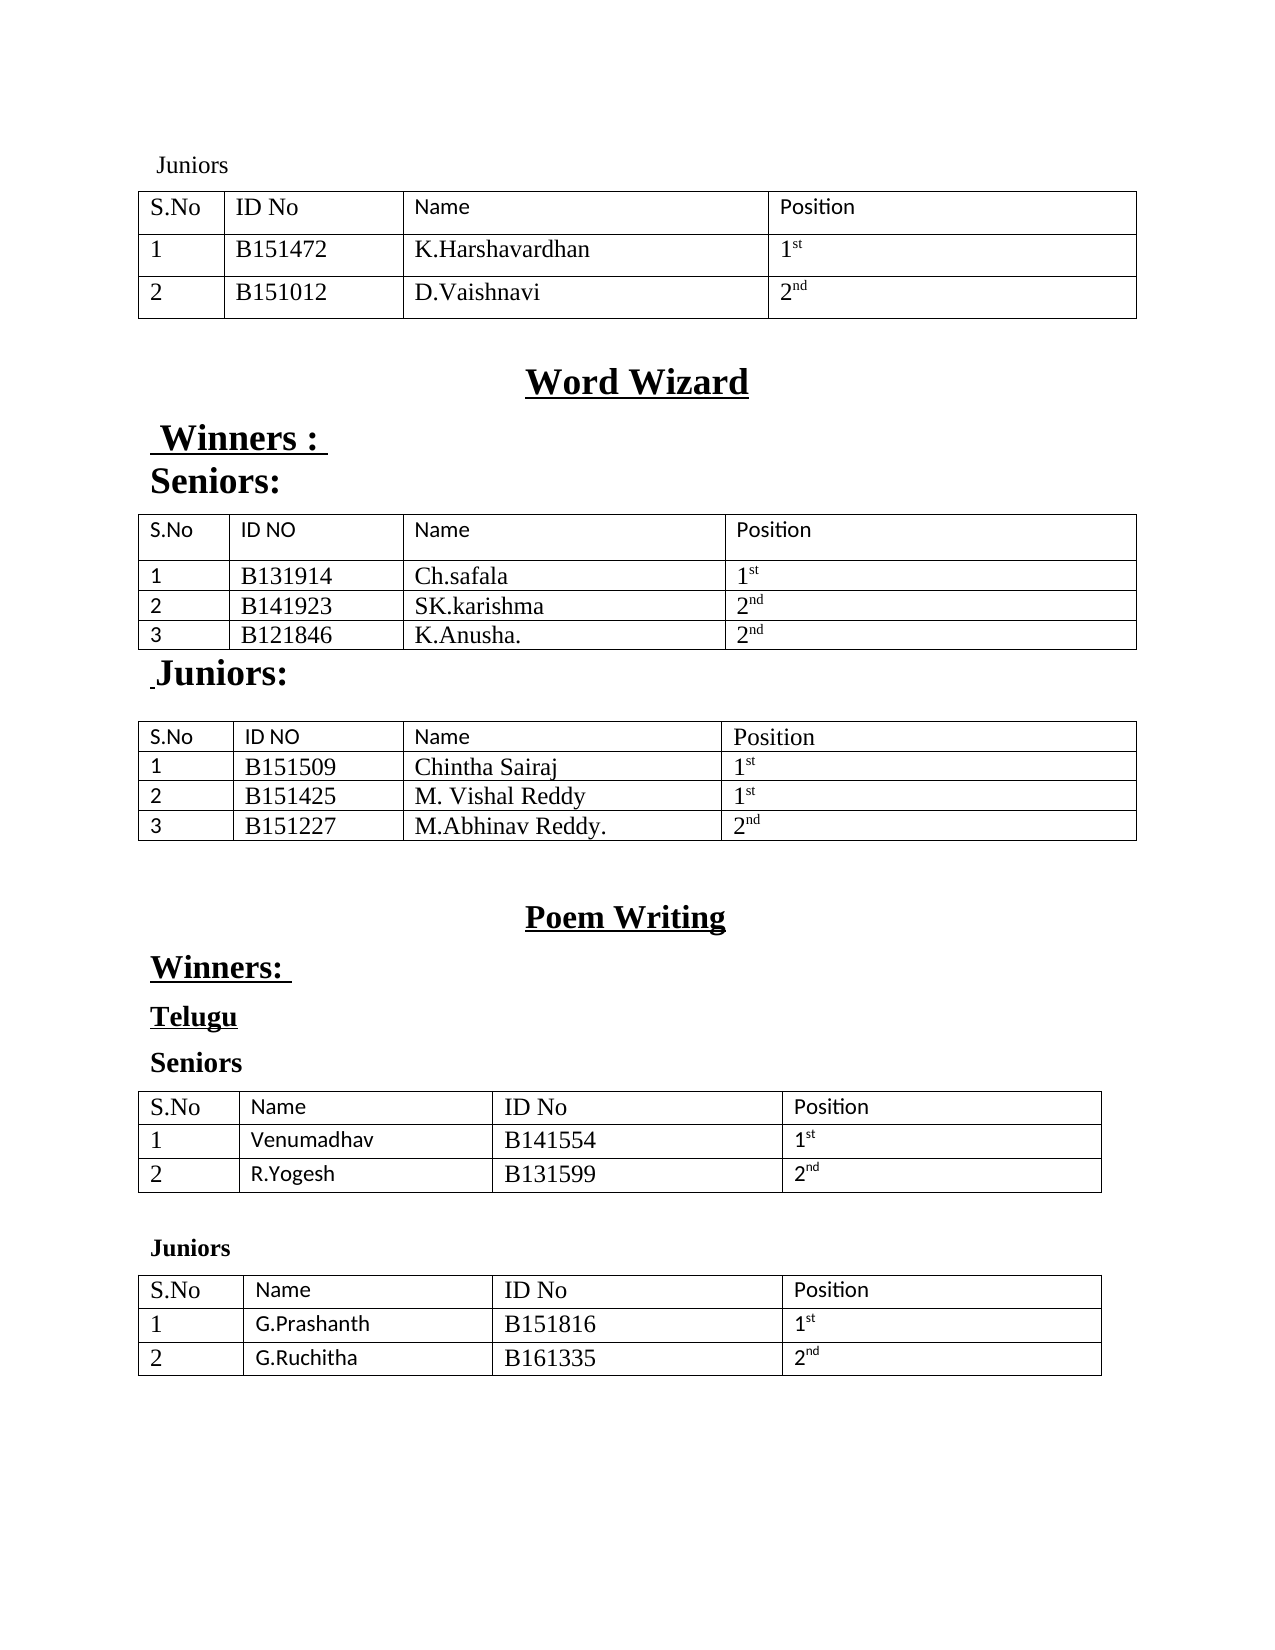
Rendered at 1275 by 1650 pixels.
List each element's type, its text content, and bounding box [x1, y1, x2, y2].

table_cell B151425 [234, 781, 403, 810]
table_header Position [783, 1092, 1101, 1124]
table_cell G.Prashanth [244, 1309, 492, 1342]
table_header Name [240, 1092, 492, 1124]
table_cell B151816 [493, 1309, 782, 1342]
table_cell 2nd [722, 811, 1136, 840]
table_cell B121846 [230, 621, 403, 649]
table_cell Venumadhav [240, 1125, 492, 1158]
table_cell Chintha Sairaj [404, 752, 721, 780]
table_header Position [769, 192, 1136, 233]
table_cell B141923 [230, 591, 403, 619]
table_cell 1st [769, 235, 1136, 276]
table_header Name [404, 722, 721, 751]
table_header ID No [225, 192, 403, 233]
table_cell 3 [139, 811, 233, 840]
text Juniors [150, 150, 1125, 179]
table_header ID NO [230, 515, 403, 560]
table_cell 2nd [783, 1343, 1101, 1375]
table_header ID No [493, 1092, 782, 1124]
text Winners : [150, 415, 1125, 458]
table_header S.No [139, 1092, 239, 1124]
table_cell M. Vishal Reddy [404, 781, 721, 810]
table_cell B131599 [493, 1159, 782, 1192]
table_header Name [404, 192, 768, 233]
table_cell 2nd [726, 621, 1136, 649]
table_cell B161335 [493, 1343, 782, 1375]
table_cell G.Ruchitha [244, 1343, 492, 1375]
table_cell B151227 [234, 811, 403, 840]
table_cell 1 [139, 561, 229, 590]
text Poem Writing [150, 897, 1125, 935]
table_cell 2 [139, 781, 233, 810]
table_cell B151012 [225, 277, 403, 318]
table_cell SK.karishma [404, 591, 725, 619]
table_cell D.Vaishnavi [404, 277, 768, 318]
table_cell K.Harshavardhan [404, 235, 768, 276]
table_cell 1st [726, 561, 1136, 590]
table_header Name [244, 1276, 492, 1308]
table_header Position [783, 1276, 1101, 1308]
table_cell 2 [139, 277, 224, 318]
table_header S.No [139, 722, 233, 751]
table_header Position [722, 722, 1136, 751]
table_header ID NO [234, 722, 403, 751]
table_cell 3 [139, 621, 229, 649]
table_cell B151509 [234, 752, 403, 780]
table_header Position [726, 515, 1136, 560]
table_cell 1 [139, 1125, 239, 1158]
table_cell 2nd [726, 591, 1136, 619]
table_cell 2nd [783, 1159, 1101, 1192]
table_header S.No [139, 515, 229, 560]
text Juniors [150, 1233, 1125, 1262]
table_cell K.Anusha. [404, 621, 725, 649]
table_cell 2nd [769, 277, 1136, 318]
table_cell 1 [139, 752, 233, 780]
table_header S.No [139, 1276, 243, 1308]
text Seniors [150, 1045, 1125, 1078]
table_cell 1 [139, 1309, 243, 1342]
text Word Wizard [150, 360, 1125, 403]
table_cell 1st [722, 781, 1136, 810]
table_cell M.Abhinav Reddy. [404, 811, 721, 840]
table_cell 2 [139, 591, 229, 619]
table_cell 2 [139, 1343, 243, 1375]
table_cell 1st [783, 1125, 1101, 1158]
table_header ID No [493, 1276, 782, 1308]
table_cell Ch.safala [404, 561, 725, 590]
table_cell 2 [139, 1159, 239, 1192]
table_cell B131914 [230, 561, 403, 590]
table_cell 1st [783, 1309, 1101, 1342]
table_header S.No [139, 192, 224, 233]
text Seniors: [150, 458, 1125, 502]
text Winners: [150, 948, 1125, 986]
table_header Name [404, 515, 725, 560]
table_cell B141554 [493, 1125, 782, 1158]
text Telugu [150, 999, 1125, 1032]
table_cell R.Yogesh [240, 1159, 492, 1192]
text Juniors: [150, 650, 1125, 693]
table_cell 1st [722, 752, 1136, 780]
table_cell B151472 [225, 235, 403, 276]
table_cell 1 [139, 235, 224, 276]
